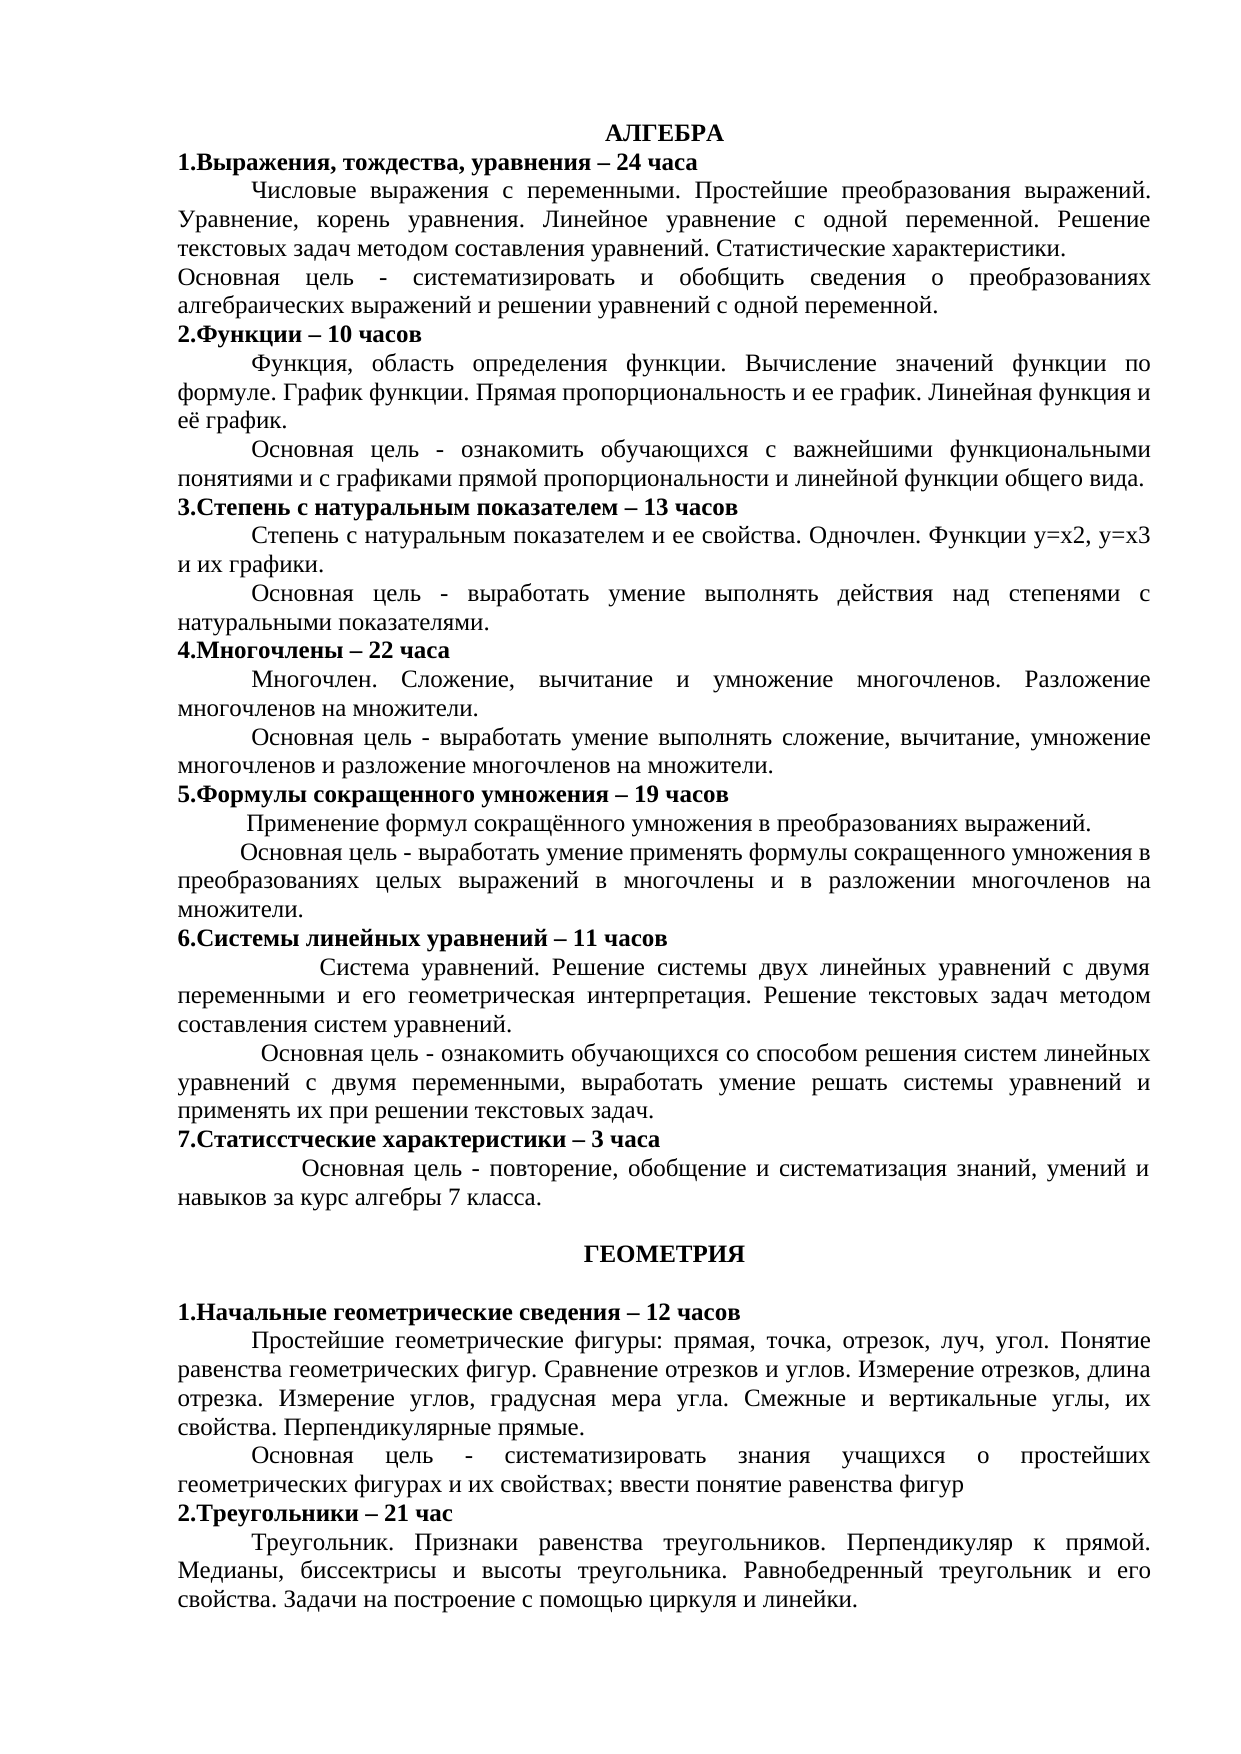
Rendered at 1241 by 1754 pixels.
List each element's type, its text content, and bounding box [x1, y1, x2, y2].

text 5.Формулы сокращенного умножения – 19 часов [177, 779, 1152, 808]
text 2.Треугольники – 21 час [177, 1498, 1152, 1527]
text Основная цель - ознакомить обучающихся со способом решения систем линейных уравнений с двумя переменными, выработать умение решать системы уравнений и применять их при решении текстовых задач. [177, 1038, 1152, 1124]
text Основная цель - систематизировать знания учащихся о простейших геометрических фигурах и их свойствах; ввести понятие равенства фигур [177, 1441, 1152, 1498]
text Основная цель - выработать умение выполнять действия над степенями с натуральными показателями. [177, 578, 1152, 636]
text 1.Начальные геометрические сведения – 12 часов [177, 1297, 1152, 1326]
text Основная цель - систематизировать и обобщить сведения о преобразованиях алгебраических выражений и решении уравнений с одной переменной. [177, 262, 1152, 319]
text 7.Статисстческие характеристики – 3 часа [177, 1124, 1152, 1153]
text Многочлен. Сложение, вычитание и умножение многочленов. Разложение многочленов на множители. [177, 664, 1152, 722]
text 1.Выражения, тождества, уравнения – 24 часа [177, 147, 1152, 176]
text АЛГЕБРА [177, 118, 1152, 147]
text Простейшие геометрические фигуры: прямая, точка, отрезок, луч, угол. Понятие равенства геометрических фигур. Сравнение отрезков и углов. Измерение отрезков, длина отрезка. Измерение углов, градусная мера угла. Смежные и вертикальные углы, их свойства. Перпендикулярные прямые. [177, 1326, 1152, 1441]
text Числовые выражения с переменными. Простейшие преобразования выражений. Уравнение, корень уравнения. Линейное уравнение с одной переменной. Решение текстовых задач методом составления уравнений. Статистические характеристики. [177, 176, 1152, 262]
text Основная цель - ознакомить обучающихся с важнейшими функциональными понятиями и с графиками прямой пропорциональности и линейной функции общего вида. [177, 434, 1152, 492]
text 2.Функции – 10 часов [177, 319, 1152, 348]
text Система уравнений. Решение системы двух линейных уравнений с двумя переменными и его геометрическая интерпретация. Решение текстовых задач методом составления систем уравнений. [177, 952, 1152, 1038]
text Треугольник. Признаки равенства треугольников. Перпендикуляр к прямой. Медианы, биссектрисы и высоты треугольника. Равнобедренный треугольник и его свойства. Задачи на построение с помощью циркуля и линейки. [177, 1527, 1152, 1613]
text 6.Системы линейных уравнений – 11 часов [177, 923, 1152, 952]
text Основная цель - выработать умение выполнять сложение, вычитание, умножение многочленов и разложение многочленов на множители. [177, 722, 1152, 779]
text Основная цель - повторение, обобщение и систематизация знаний, умений и навыков за курс алгебры 7 класса. [177, 1153, 1152, 1211]
text Применение формул сокращённого умножения в преобразованиях выражений. [215, 808, 1152, 837]
text 3.Степень с натуральным показателем – 13 часов [177, 492, 1152, 521]
text Основная цель - выработать умение применять формулы сокращенного умножения в преобразованиях целых выражений в многочлены и в разложении многочленов на множители. [177, 837, 1152, 923]
text Функция, область определения функции. Вычисление значений функции по формуле. График функции. Прямая пропорциональность и ее график. Линейная функция и её график. [177, 348, 1152, 434]
text ГЕОМЕТРИЯ [177, 1239, 1152, 1268]
text 4.Многочлены – 22 часа [177, 636, 1152, 664]
text Степень с натуральным показателем и ее свойства. Одночлен. Функции у=х2, у=х3 и их графики. [177, 521, 1152, 578]
